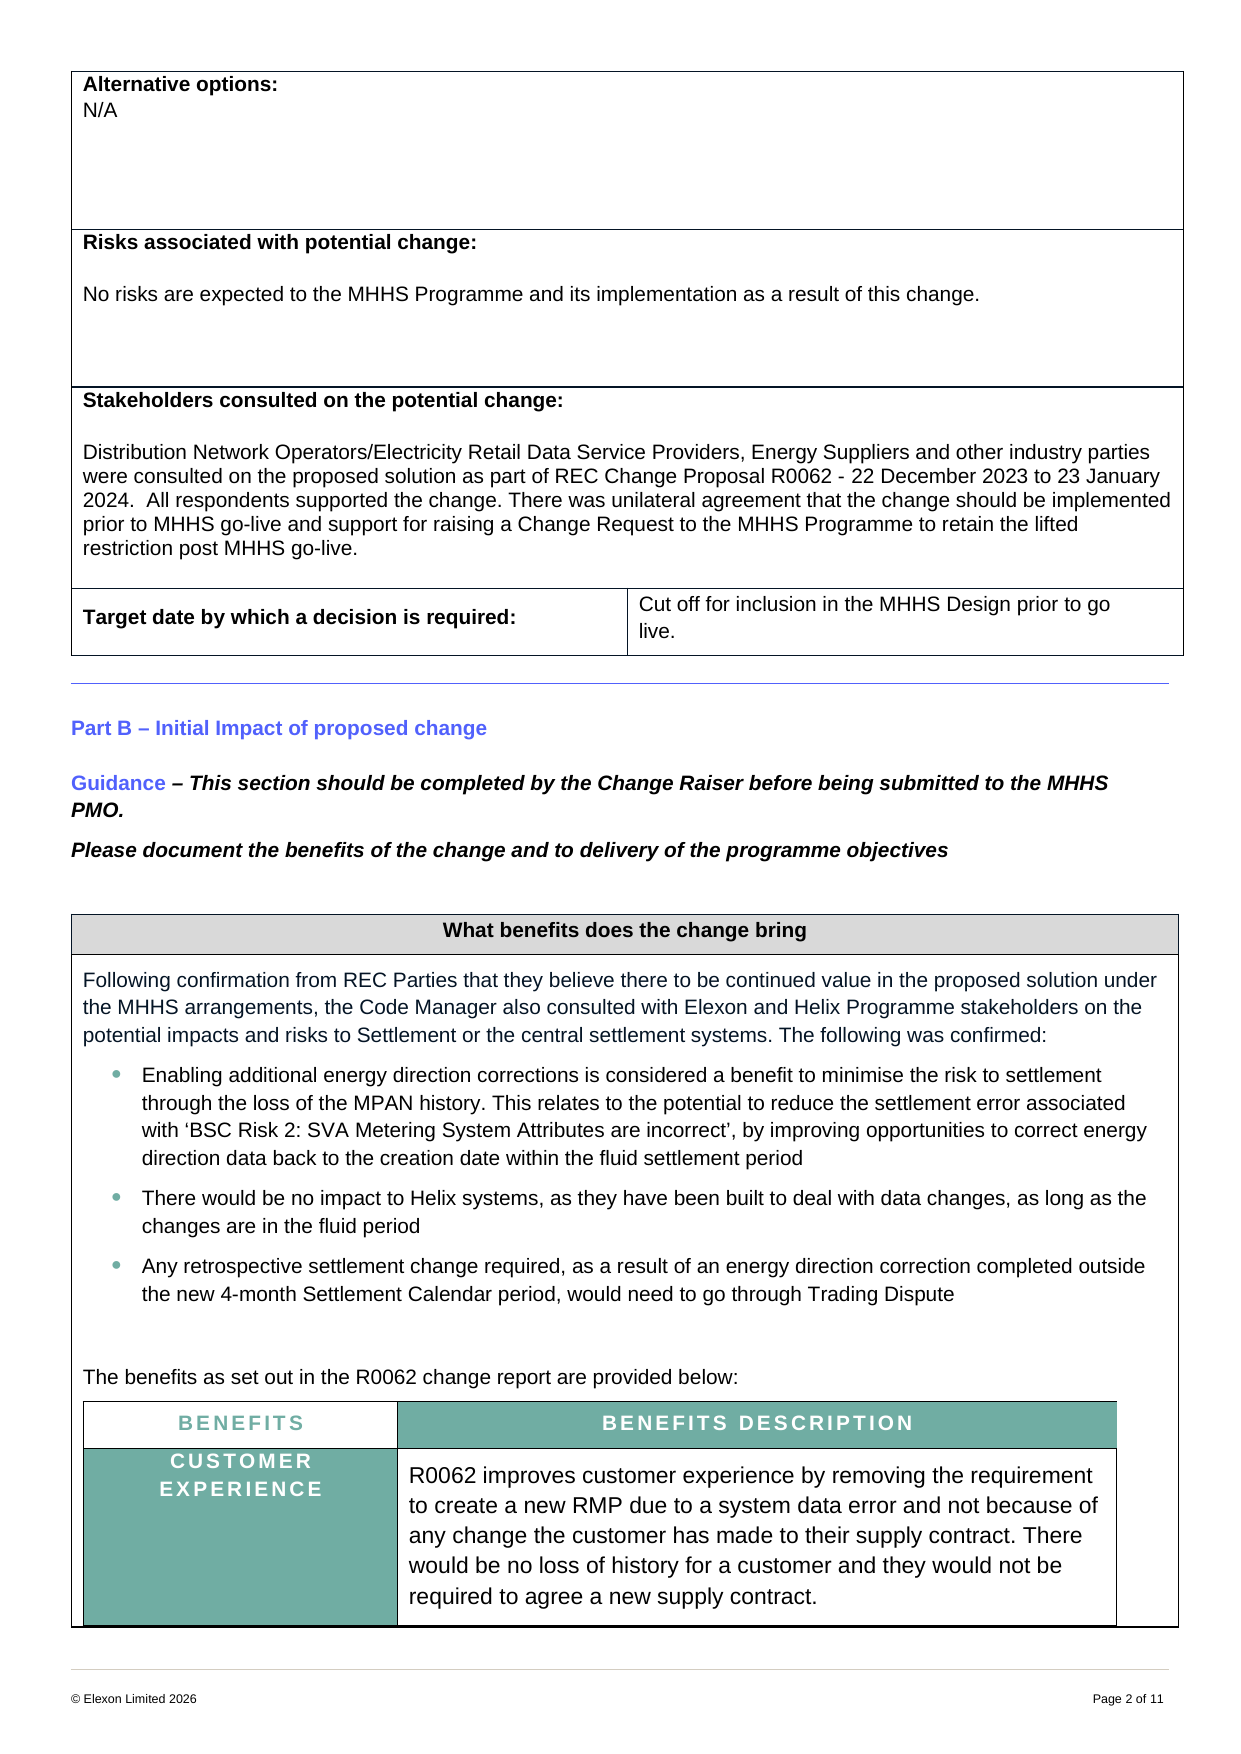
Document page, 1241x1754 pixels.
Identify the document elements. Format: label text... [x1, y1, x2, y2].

table_cell Alternative options: N/A [72, 72, 1183, 229]
table_cell Cut off for inclusion in the MHHS Design prior to go live. [628, 589, 1183, 655]
text Guidance – This section should be completed by the Change Raiser before being submitted to the MHHS PMO. [71, 768, 1169, 822]
table_cell Target date by which a decision is required: [72, 589, 627, 655]
table_cell Risks associated with potential change: No risks are expected to the MHHS Programme and its implementation as a result of this change. [72, 230, 1183, 386]
table_cell Stakeholders consulted on the potential change: Distribution Network Operators/Electricity Retail Data Service Providers, Energy Suppliers and other industry parties were consulted on the proposed solution as part of REC Change Proposal R0062 - 22 December 2023 to 23 January 2024. All respondents supported the change. There was unilateral agreement that the change should be implemented prior to MHHS go-live and support for raising a Change Request to the MHHS Programme to retain the lifted restriction post MHHS go-live. [72, 388, 1183, 587]
subtitle Part B – Initial Impact of proposed change [71, 684, 1169, 741]
table_header What benefits does the change bring [72, 915, 1178, 954]
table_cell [72, 955, 1178, 1626]
text Please document the benefits of the change and to delivery of the programme objectives [71, 834, 1169, 861]
